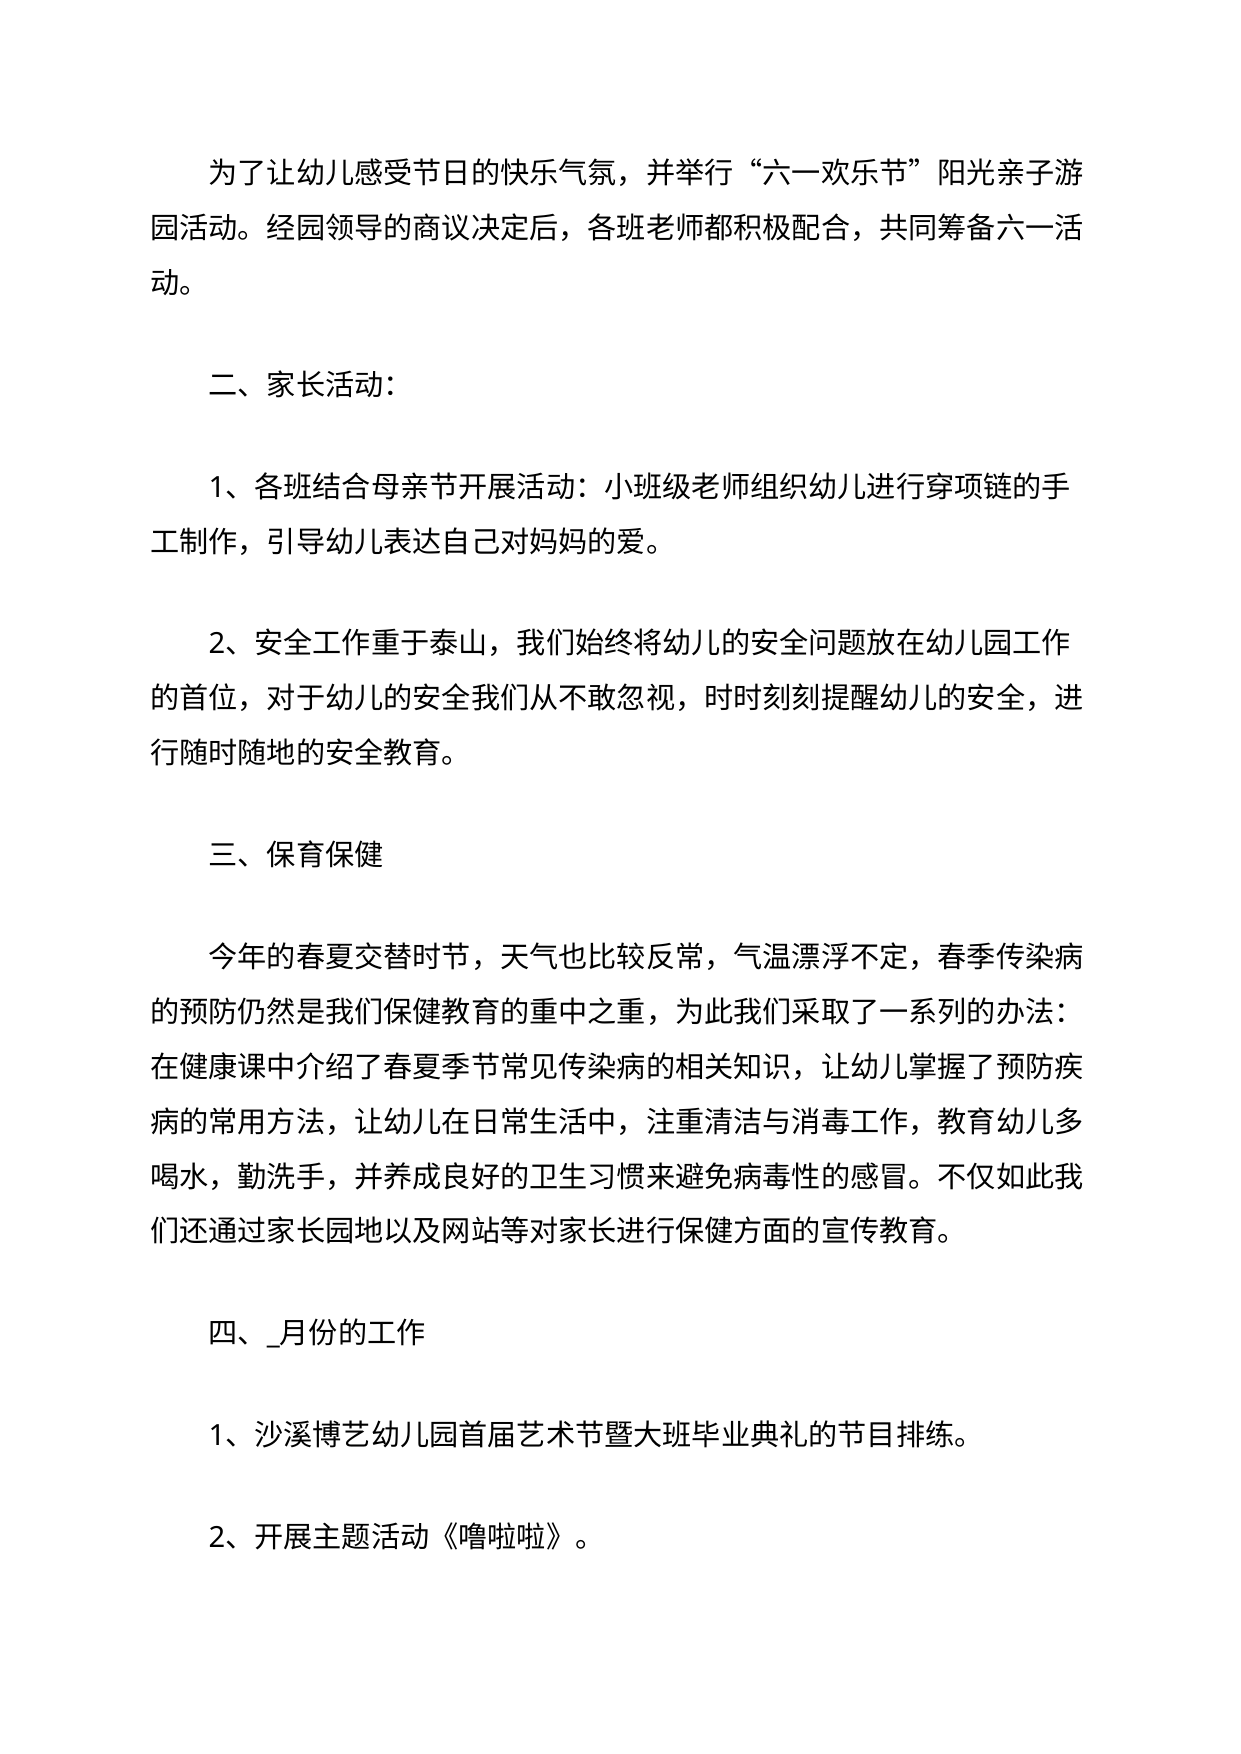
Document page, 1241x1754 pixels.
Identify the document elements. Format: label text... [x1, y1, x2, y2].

text 今年的春夏交替时节，天气也比较反常，气温漂浮不定，春季传染病的预防仍然是我们保健教育的重中之重，为此我们采取了一系列的办法：在健康课中介绍了春夏季节常见传染病的相关知识，让幼儿掌握了预防疾病的常用方法，让幼儿在日常生活中，注重清洁与消毒工作，教育幼儿多喝水，勤洗手，并养成良好的卫生习惯来避免病毒性的感冒。不仅如此我们还通过家长园地以及网站等对家长进行保健方面的宣传教育。 [150, 933, 1090, 1250]
text 1、各班结合母亲节开展活动：小班级老师组织幼儿进行穿项链的手工制作，引导幼儿表达自己对妈妈的爱。 [150, 463, 1090, 561]
text 2、安全工作重于泰山，我们始终将幼儿的安全问题放在幼儿园工作的首位，对于幼儿的安全我们从不敢忽视，时时刻刻提醒幼儿的安全，进行随时随地的安全教育。 [150, 620, 1090, 772]
text 四、_月份的工作 [150, 1310, 1090, 1352]
text 为了让幼儿感受节日的快乐气氛，并举行“六一欢乐节”阳光亲子游园活动。经园领导的商议决定后，各班老师都积极配合，共同筹备六一活动。 [150, 150, 1090, 302]
text 二、家长活动： [150, 362, 1090, 404]
text 三、保育保健 [150, 832, 1090, 874]
text 1、沙溪博艺幼儿园首届艺术节暨大班毕业典礼的节目排练。 [150, 1412, 1090, 1454]
text 2、开展主题活动《噜啦啦》。 [150, 1514, 1090, 1556]
